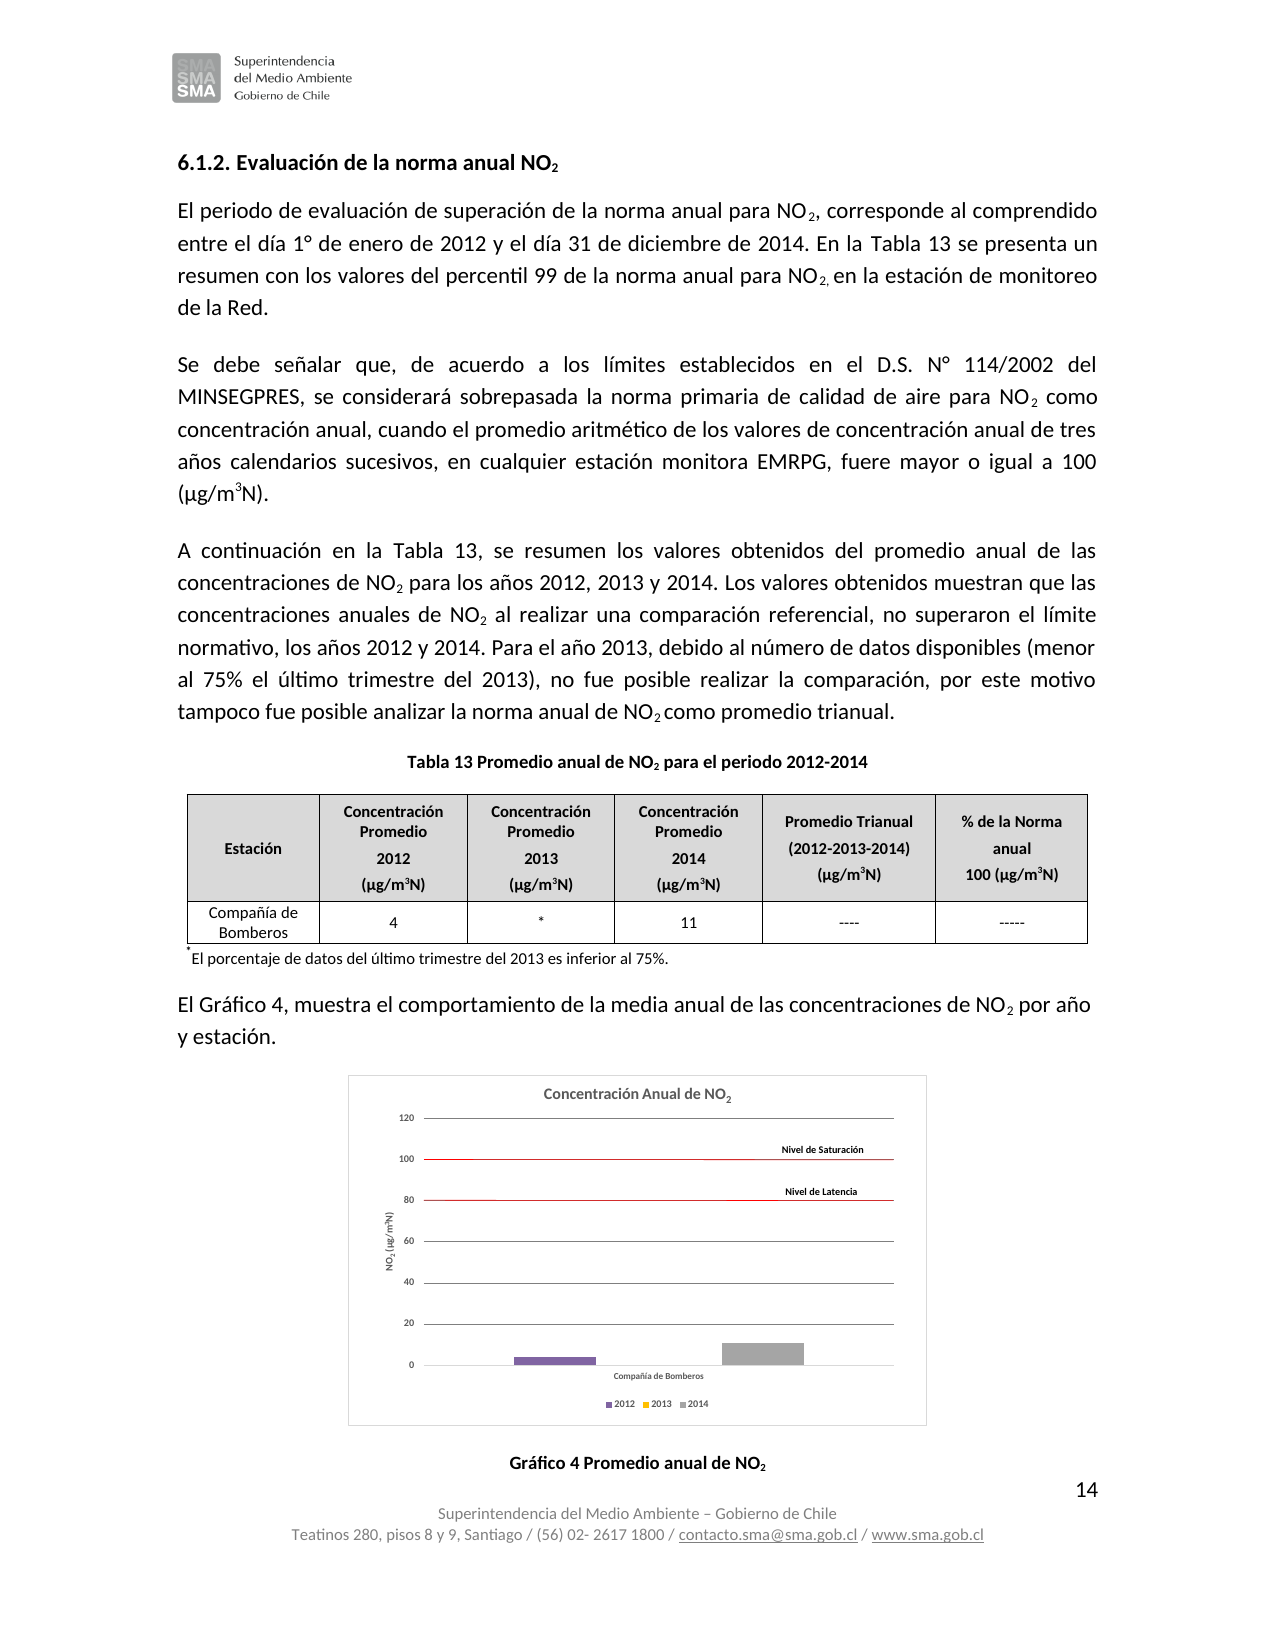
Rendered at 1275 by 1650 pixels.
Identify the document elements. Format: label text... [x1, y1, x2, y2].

table_cell ----- [936, 902, 1087, 943]
table_cell Compañía de Bomberos [188, 902, 319, 943]
table_header Concentración Promedio 2014 (μg/m3N) [615, 795, 762, 901]
table_cell 11 [615, 902, 762, 943]
table_header Concentración Promedio 2012 (μg/m3N) [320, 795, 467, 901]
text El periodo de evaluación de superación de la norma anual para NO2, corresponde al comprendido entre el día 1° de enero de 2012 y el día 31 de diciembre de 2014. En la Tabla 13 se presenta un resumen con los valores del percentil 99 de la norma anual para NO2, en la estación de monitoreo de la Red. [177, 197, 1098, 321]
table_cell ---- [763, 902, 935, 943]
table_cell 4 [320, 902, 467, 943]
table_header Concentración Promedio 2013 (μg/m3N) [468, 795, 614, 901]
picture [168, 51, 357, 106]
text A continuación en la Tabla 13, se resumen los valores obtenidos del promedio anual de las concentraciones de NO2 para los años 2012, 2013 y 2014. Los valores obtenidos muestran que las concentraciones anuales de NO2 al realizar una comparación referencial, no superaron el límite normativo, los años 2012 y 2014. Para el año 2013, debido al número de datos disponibles (menor al 75% el último trimestre del 2013), no fue posible realizar la comparación, por este motivo tampoco fue posible analizar la norma anual de NO2 como promedio trianual. [177, 536, 1098, 725]
subtitle Evaluación de la norma anual NO2 [177, 148, 1098, 176]
table_header Estación [188, 795, 319, 901]
text Se debe señalar que, de acuerdo a los límites establecidos en el D.S. N° 114/2002 del MINSEGPRES, se considerará sobrepasada la norma primaria de calidad de aire para NO2 como concentración anual, cuando el promedio aritmético de los valores de concentración anual de tres años calendarios sucesivos, en cualquier estación monitora EMRPG, fuere mayor o igual a 100 (μg/m3N). [177, 350, 1098, 507]
table_cell * [468, 902, 614, 943]
text El Gráfico 4, muestra el comportamiento de la media anual de las concentraciones de NO2 por año y estación. [177, 990, 1098, 1050]
text *El porcentaje de datos del último trimestre del 2013 es inferior al 75%. [177, 944, 1098, 969]
table_header Promedio Trianual (2012-2013-2014) (μg/m3N) [763, 795, 935, 901]
table_header % de la Norma anual 100 (μg/m3N) [936, 795, 1087, 901]
